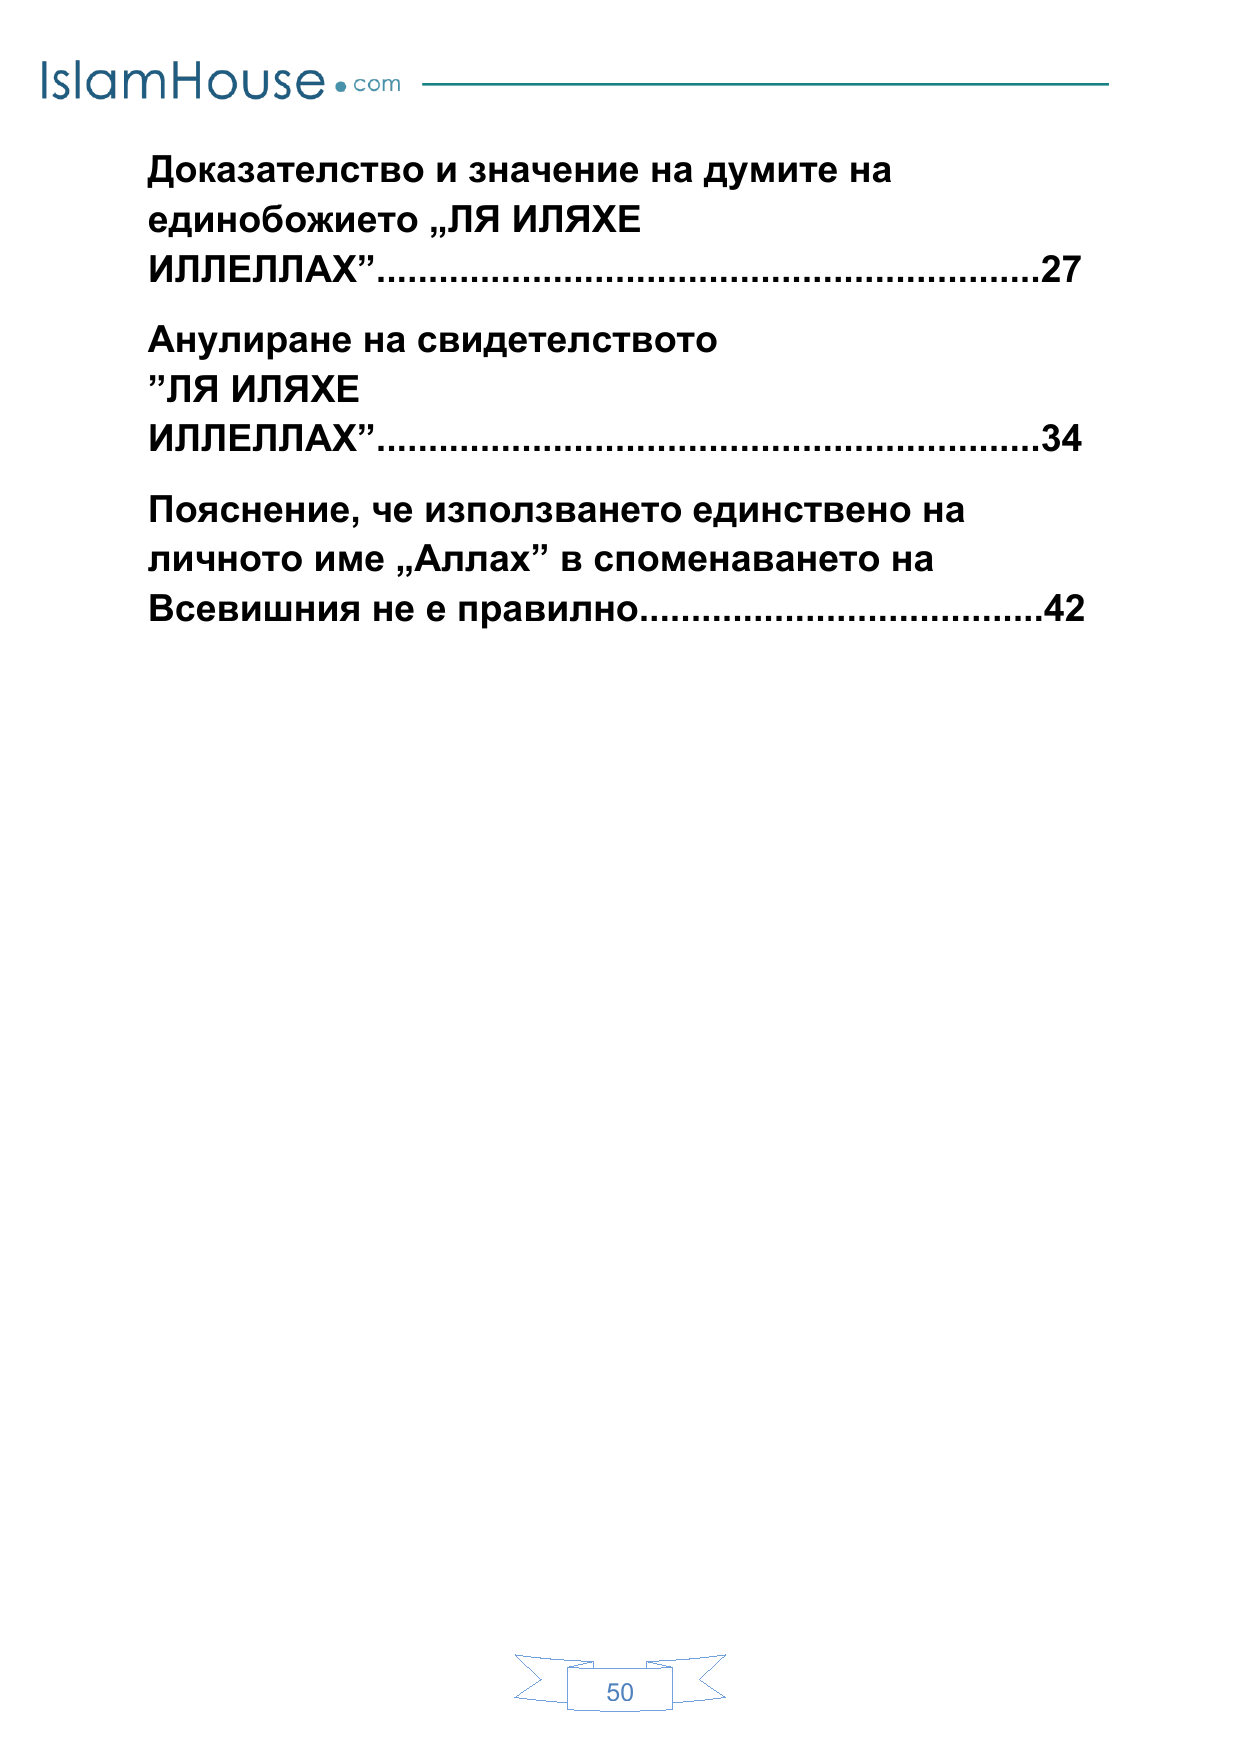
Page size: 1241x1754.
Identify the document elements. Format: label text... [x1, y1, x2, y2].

picture [29, 53, 1122, 109]
text Доказателство и значение на думите на единобожието „ЛЯ ИЛЯХЕ ИЛЛЕЛЛАХ”................................................................27 [148, 148, 1093, 290]
text Пояснение, че използването единствено на личното име „Аллах” в споменаването на Всевишния не е правилно.......................................42 [148, 487, 1093, 629]
text Анулиране на свидетелството ”ЛЯ ИЛЯХЕ ИЛЛЕЛЛАХ”................................................................34 [148, 317, 1093, 459]
